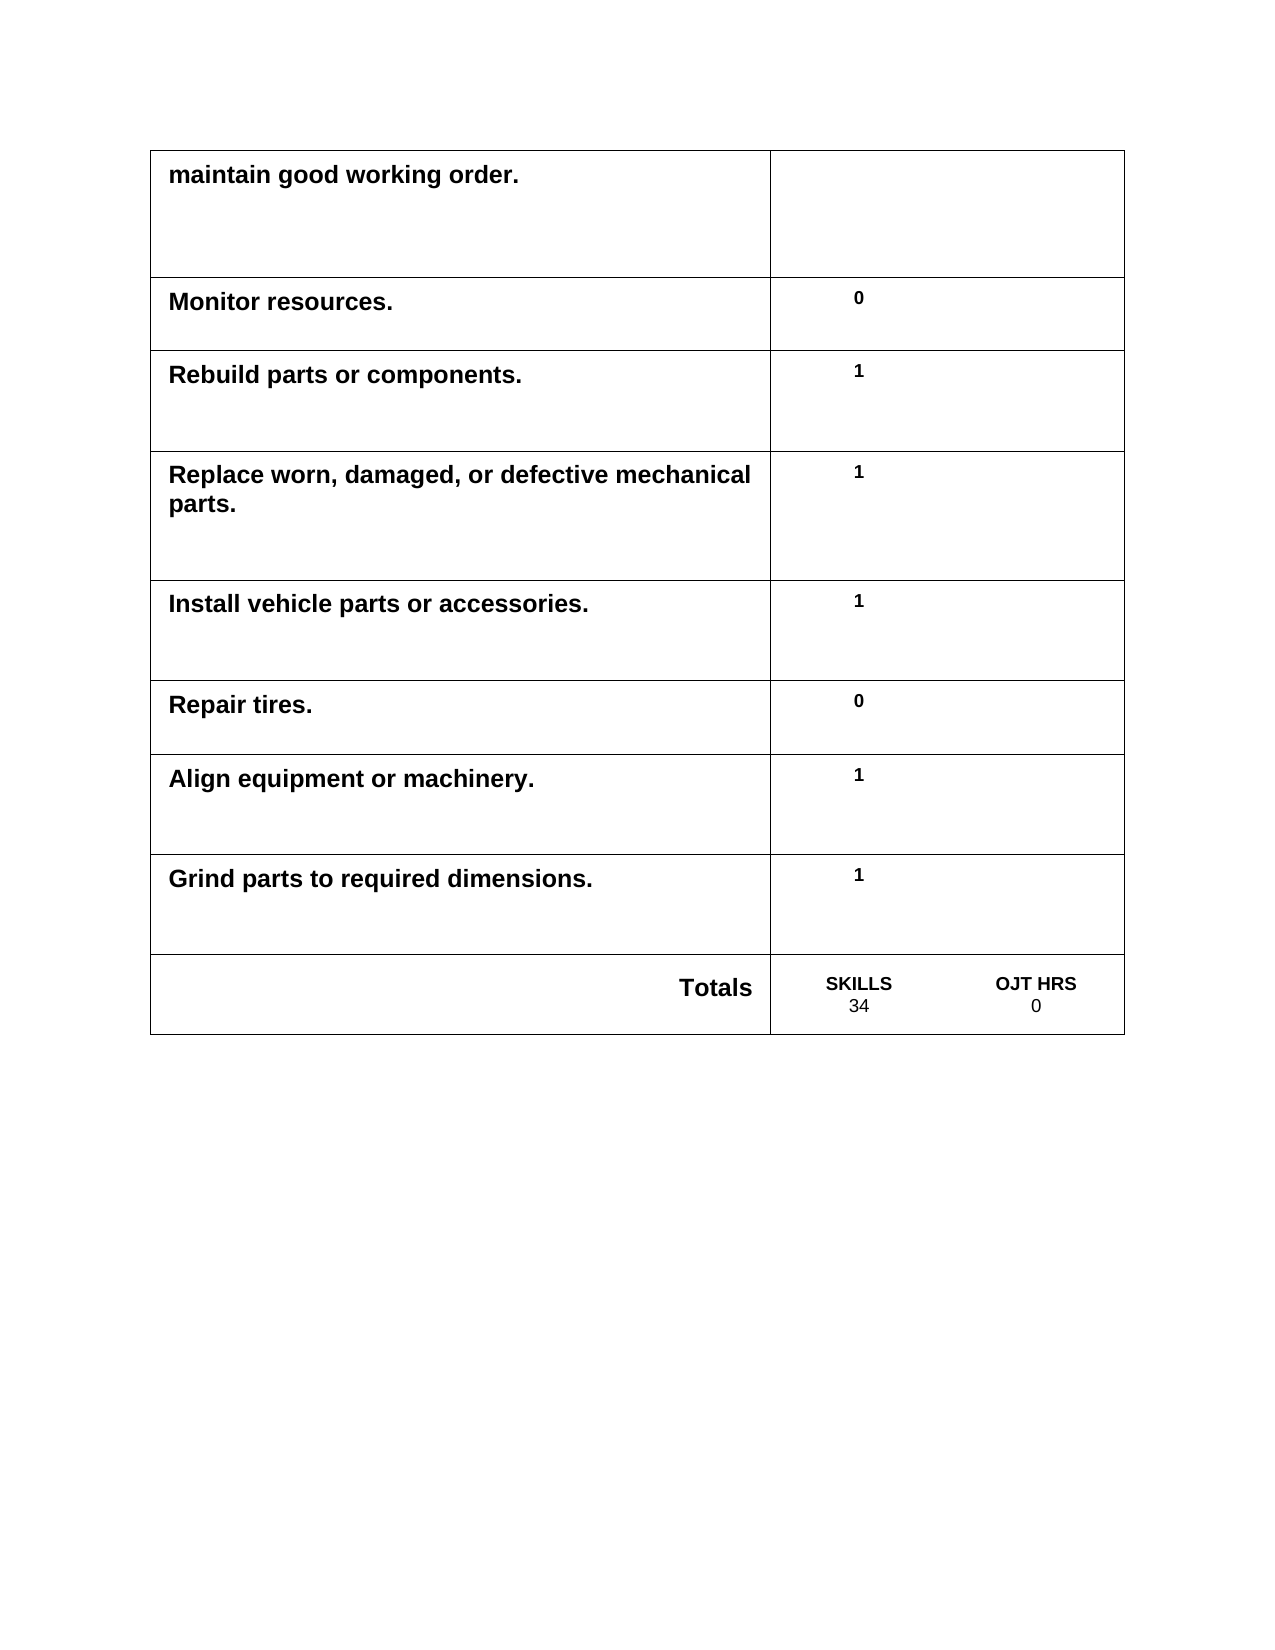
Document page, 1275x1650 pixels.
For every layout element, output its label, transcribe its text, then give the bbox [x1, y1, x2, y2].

table_cell SKILLS 34 [771, 955, 947, 1034]
table_cell [948, 755, 1124, 854]
table_cell Repair tires. [151, 681, 770, 754]
table_cell Install vehicle parts or accessories. Install or repair accessories. [151, 581, 770, 680]
table_cell Rebuild parts or components. Recondition and replace parts, pistons, bearings, gears, and valves. [151, 351, 770, 451]
table_cell OJT HRS 0 [948, 955, 1124, 1034]
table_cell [151, 151, 770, 277]
table_cell 1 [771, 351, 947, 451]
table_cell 1 [771, 581, 947, 680]
table_cell [948, 681, 1124, 754]
table_cell 1 [771, 452, 947, 579]
table_cell Grind parts to required dimensions. Operate valve-grinding machines to grind and reset valves. [151, 855, 770, 954]
table_cell Totals [151, 955, 770, 1034]
table_cell 2 [771, 151, 947, 277]
table_cell [948, 581, 1124, 680]
table_cell Align equipment or machinery. Align front ends and suspension systems. [151, 755, 770, 854]
table_cell Monitor resources. [151, 278, 770, 350]
table_cell [948, 452, 1124, 579]
table_cell [948, 151, 1124, 277]
table_cell 0 [771, 278, 947, 350]
table_cell [948, 351, 1124, 451]
table_cell 1 [771, 855, 947, 954]
table_cell Replace worn, damaged, or defective mechanical parts. Recondition and replace parts, pistons, bearings, gears, and valves. [151, 452, 770, 579]
table_cell 1 [771, 755, 947, 854]
table_cell [948, 855, 1124, 954]
table_cell 0 [771, 681, 947, 754]
table_cell [948, 278, 1124, 350]
